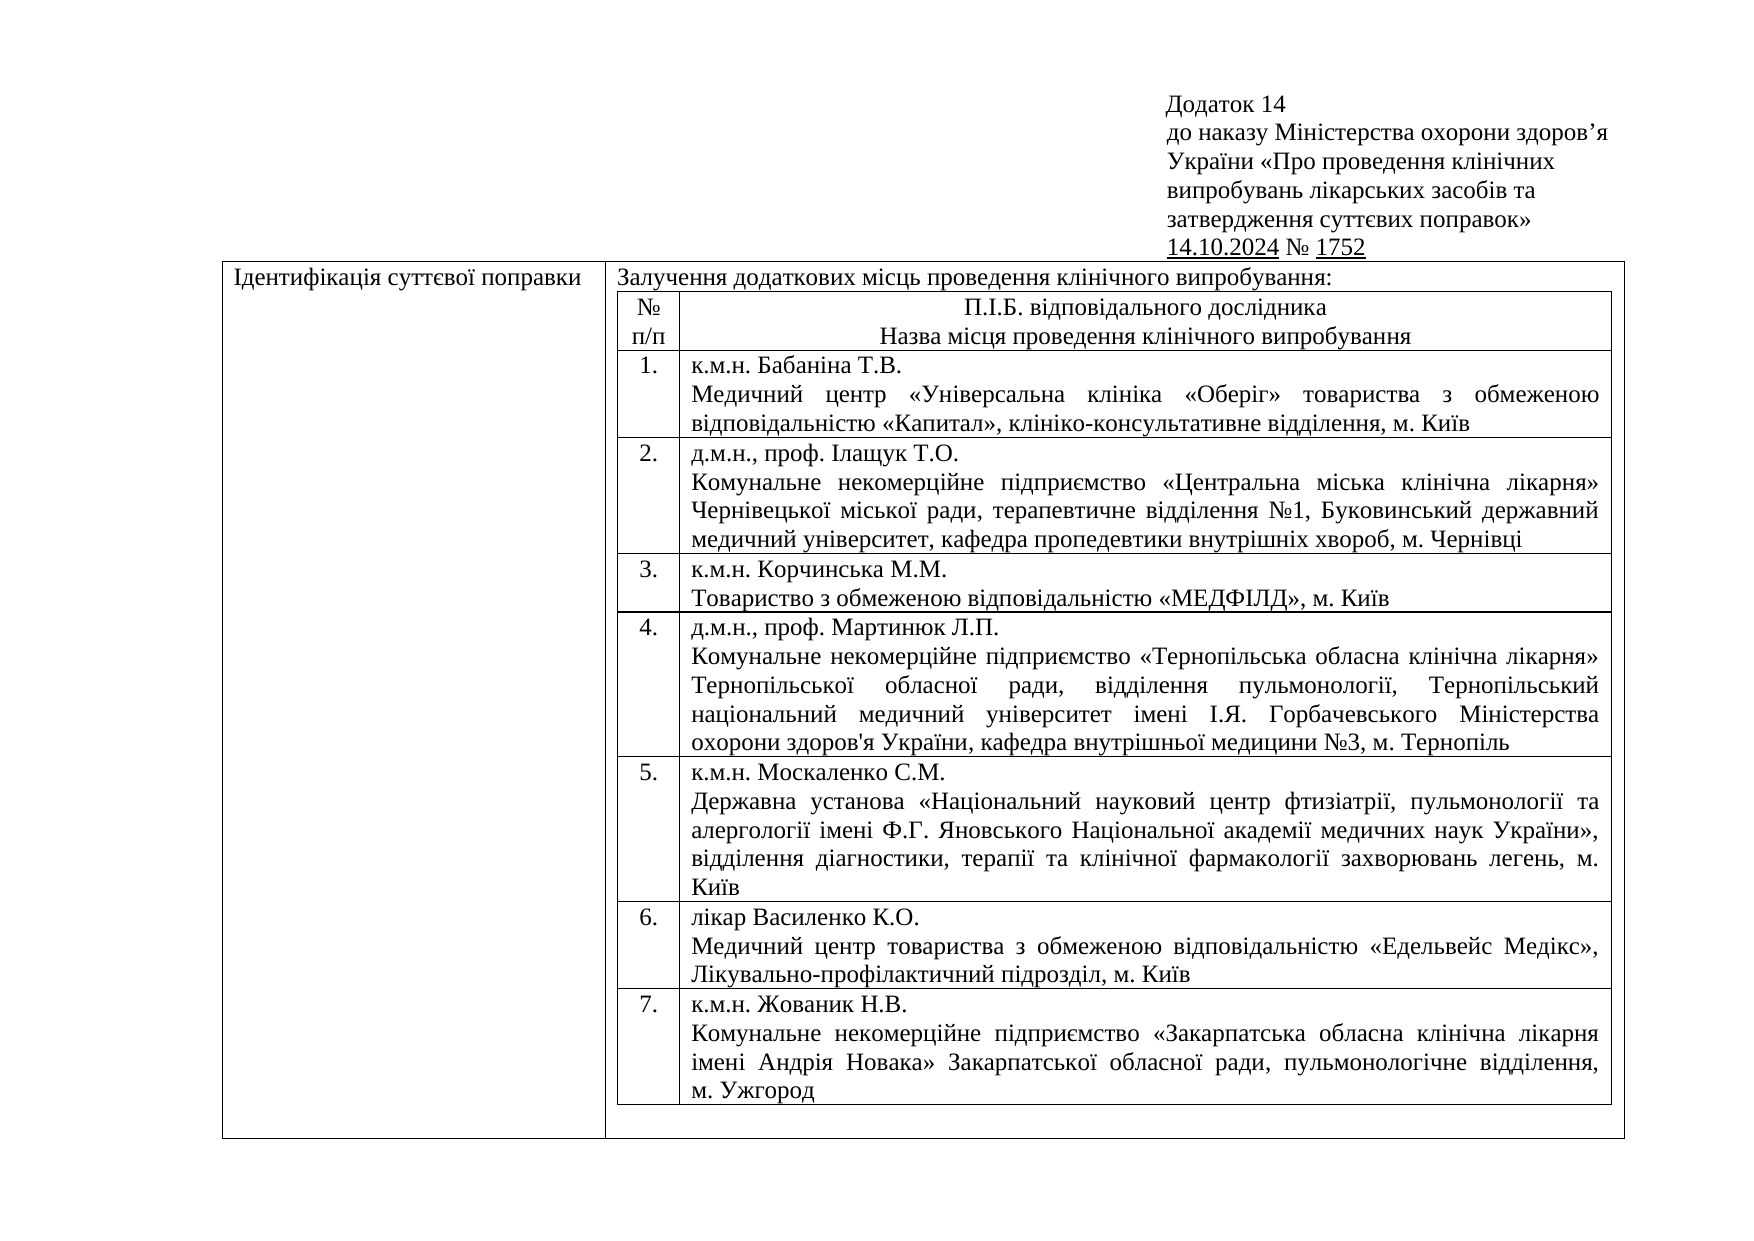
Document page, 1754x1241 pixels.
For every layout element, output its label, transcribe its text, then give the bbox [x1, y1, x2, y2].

text 14.10.2024 № 1752 [1167, 232, 1624, 261]
table_header Ідентифікація суттєвої поправки [223, 262, 605, 1138]
text Додаток 14 [222, 89, 1624, 117]
table_header Залучення додаткових місць проведення клінічного випробування: [606, 262, 1624, 1138]
text до наказу Міністерства охорони здоров’я України «Про проведення клінічних випробувань лікарських засобів та затвердження суттєвих поправок» [1167, 117, 1624, 232]
